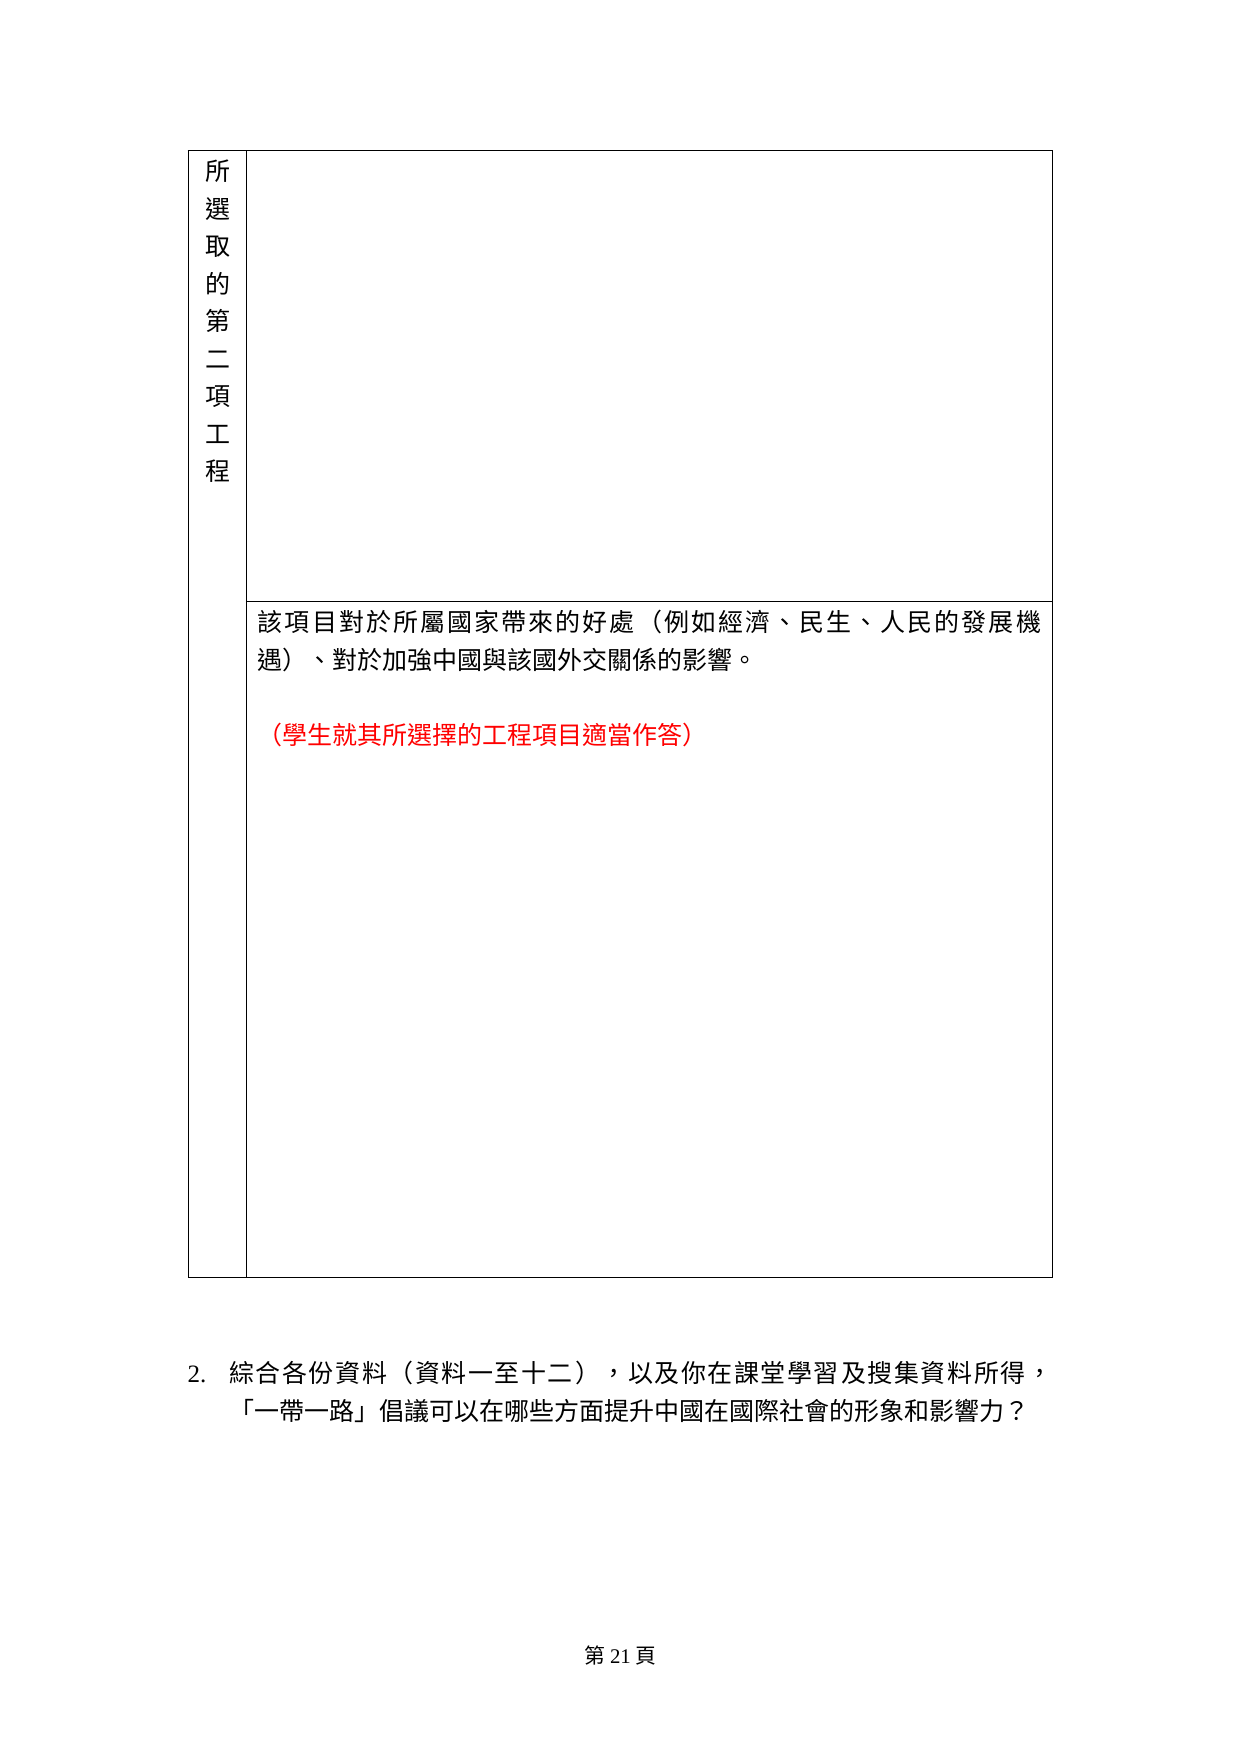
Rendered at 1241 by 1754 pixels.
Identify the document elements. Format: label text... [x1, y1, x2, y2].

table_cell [247, 151, 1052, 601]
list 綜合各份資料（資料一至十二），以及你在課堂學習及搜集資料所得，「一帶一路」倡議可以在哪些方面提升中國在國際社會的形象和影響力？ [187, 1353, 1053, 1428]
table_cell 該項目對於所屬國家帶來的好處（例如經濟、民生、人民的發展機遇）、對於加強中國與該國外交關係的影響。 （學生就其所選擇的工程項目適當作答） [247, 602, 1052, 1277]
